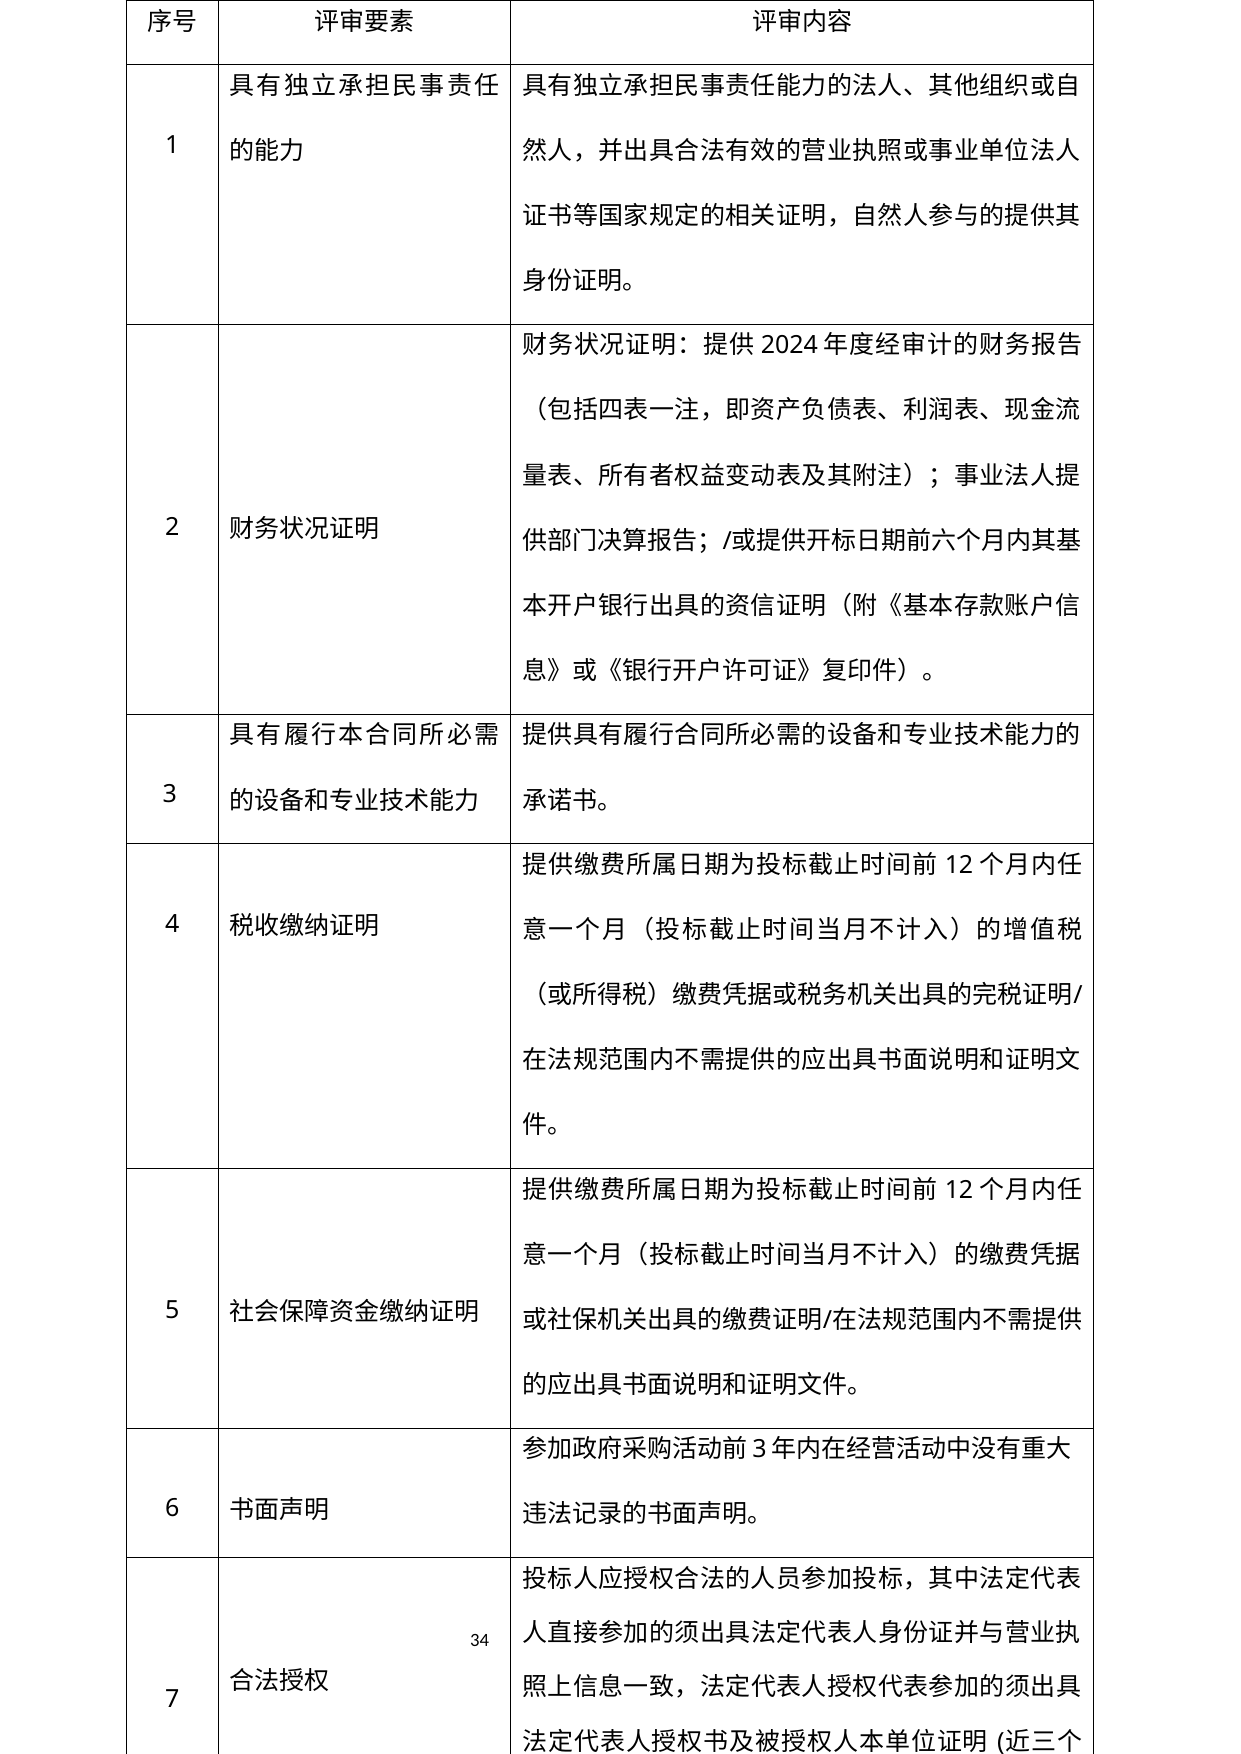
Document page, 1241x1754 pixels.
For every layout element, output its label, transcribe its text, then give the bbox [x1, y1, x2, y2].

table_cell 5 [127, 1169, 218, 1428]
table_cell 书面声明 [219, 1429, 510, 1557]
table_cell 具有独立承担民事责任的能力 [219, 65, 510, 324]
table_cell 税收缴纳证明 [219, 844, 510, 1168]
table_cell 财务状况证明：提供2024年度经审计的财务报告（包括四表一注，即资产负债表、利润表、现金流量表、所有者权益变动表及其附注）；事业法人提供部门决算报告；/或提供开标日期前六个月内其基本开户银行出具的资信证明（附《基本存款账户信息》或《银行开户许可证》复印件）。 [511, 325, 1093, 714]
table_header 评审内容 [511, 1, 1093, 64]
table_cell 4 [127, 844, 218, 1168]
table_cell 合法授权 [219, 1558, 510, 1754]
table_cell 3 [127, 715, 218, 843]
table_cell 投标人应授权合法的人员参加投标，其中法定代表人直接参加的须出具法定代表人身份证并与营业执照上信息一致，法定代表人授权代表参加的须出具法定代表人授权书及被授权人本单位证明 (近三个月内任意一个月社保缴纳证明)。 [511, 1558, 1093, 1754]
table_cell 提供缴费所属日期为投标截止时间前12个月内任意一个月（投标截止时间当月不计入）的增值税（或所得税）缴费凭据或税务机关出具的完税证明/在法规范围内不需提供的应出具书面说明和证明文件。 [511, 844, 1093, 1168]
table_cell 7 [127, 1558, 218, 1754]
table_cell 6 [127, 1429, 218, 1557]
table_cell 财务状况证明 [219, 325, 510, 714]
table_header 评审要素 [219, 1, 510, 64]
table_cell 具有履行本合同所必需的设备和专业技术能力 [219, 715, 510, 843]
table_cell 2 [127, 325, 218, 714]
table_cell 参加政府采购活动前3年内在经营活动中没有重大违法记录的书面声明。 [511, 1429, 1093, 1557]
table_cell 提供具有履行合同所必需的设备和专业技术能力的承诺书。 [511, 715, 1093, 843]
table_cell 具有独立承担民事责任能力的法人、其他组织或自然人，并出具合法有效的营业执照或事业单位法人证书等国家规定的相关证明，自然人参与的提供其身份证明。 [511, 65, 1093, 324]
table_header 序号 [127, 1, 218, 64]
table_cell 提供缴费所属日期为投标截止时间前12个月内任意一个月（投标截止时间当月不计入）的缴费凭据或社保机关出具的缴费证明/在法规范围内不需提供的应出具书面说明和证明文件。 [511, 1169, 1093, 1428]
table_cell 社会保障资金缴纳证明 [219, 1169, 510, 1428]
table_cell 1 [127, 65, 218, 324]
